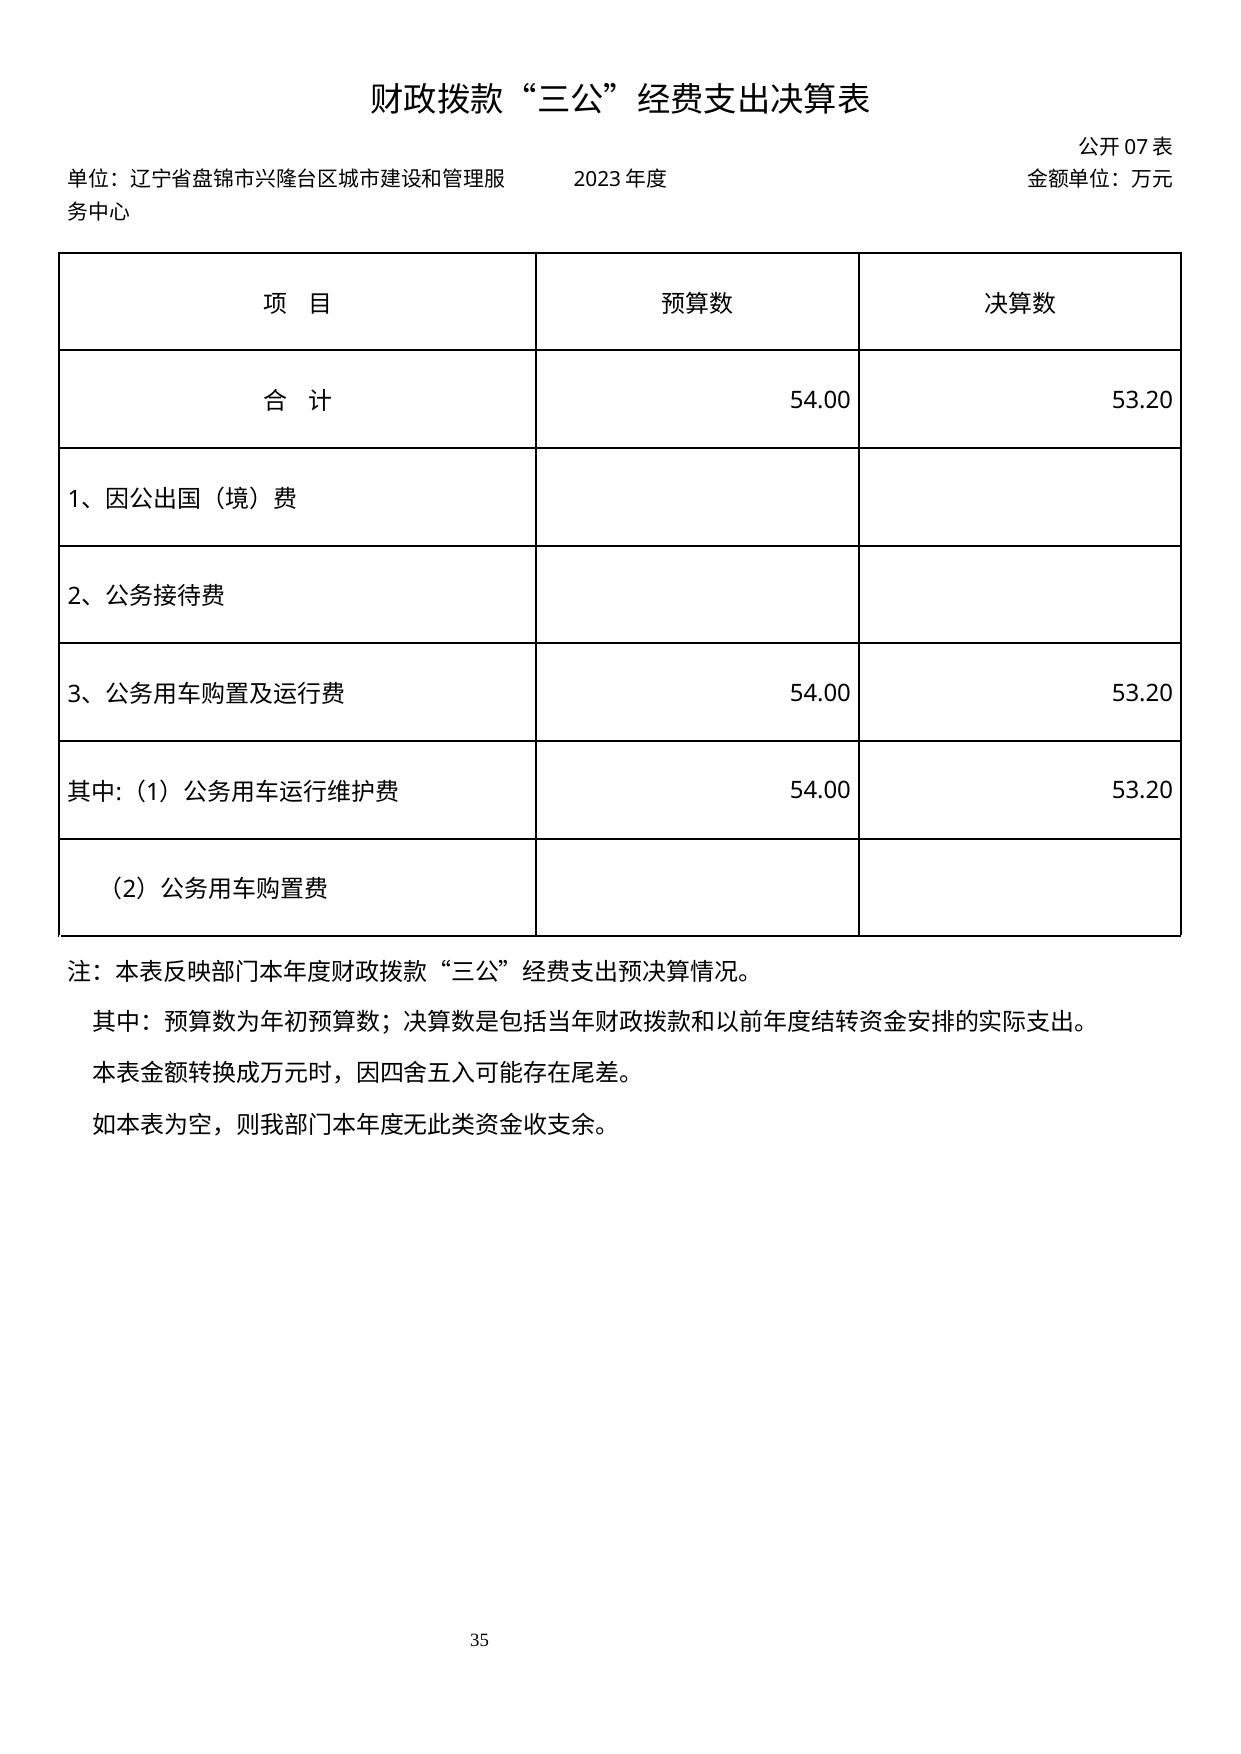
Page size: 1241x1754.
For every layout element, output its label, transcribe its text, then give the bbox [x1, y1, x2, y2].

table_header 公开07表 [59, 129, 1181, 162]
table_cell 注：本表反映部门本年度财政拨款“三公”经费支出预决算情况。 [60, 936, 1181, 986]
table_cell （2）公务用车购置费 [60, 840, 535, 935]
table_cell [537, 449, 858, 544]
table_cell 54.00 [537, 351, 858, 447]
table_cell [860, 840, 1180, 935]
table_cell 本表金额转换成万元时，因四舍五入可能存在尾差。 [60, 1038, 1181, 1089]
table_cell [860, 449, 1180, 544]
table_header 预算数 [537, 254, 858, 349]
table_cell 2023年度 [516, 162, 724, 227]
table_cell 如本表为空，则我部门本年度无此类资金收支余。 [60, 1089, 1181, 1140]
table_cell 1、因公出国（境）费 [60, 449, 535, 544]
table_cell 2、公务接待费 [60, 547, 535, 642]
table_cell [860, 547, 1180, 642]
table_header 决算数 [860, 254, 1180, 349]
table_cell 53.20 [860, 644, 1180, 740]
table_cell 53.20 [860, 351, 1180, 447]
table_header 项 目 [60, 254, 535, 349]
text 财政拨款“三公”经费支出决算表 [59, 64, 1181, 129]
table_cell 金额单位：万元 [724, 162, 1181, 227]
table_cell 54.00 [537, 742, 858, 837]
table_cell 53.20 [860, 742, 1180, 837]
table_cell [537, 547, 858, 642]
table_cell [537, 840, 858, 935]
table_cell 单位：辽宁省盘锦市兴隆台区城市建设和管理服务中心 [59, 162, 516, 227]
table_cell 其中：预算数为年初预算数；决算数是包括当年财政拨款和以前年度结转资金安排的实际支出。 [60, 986, 1181, 1038]
table_cell 54.00 [537, 644, 858, 740]
table_cell 3、公务用车购置及运行费 [60, 644, 535, 740]
table_cell 合 计 [60, 351, 535, 447]
table_cell 其中:（1）公务用车运行维护费 [60, 742, 535, 837]
